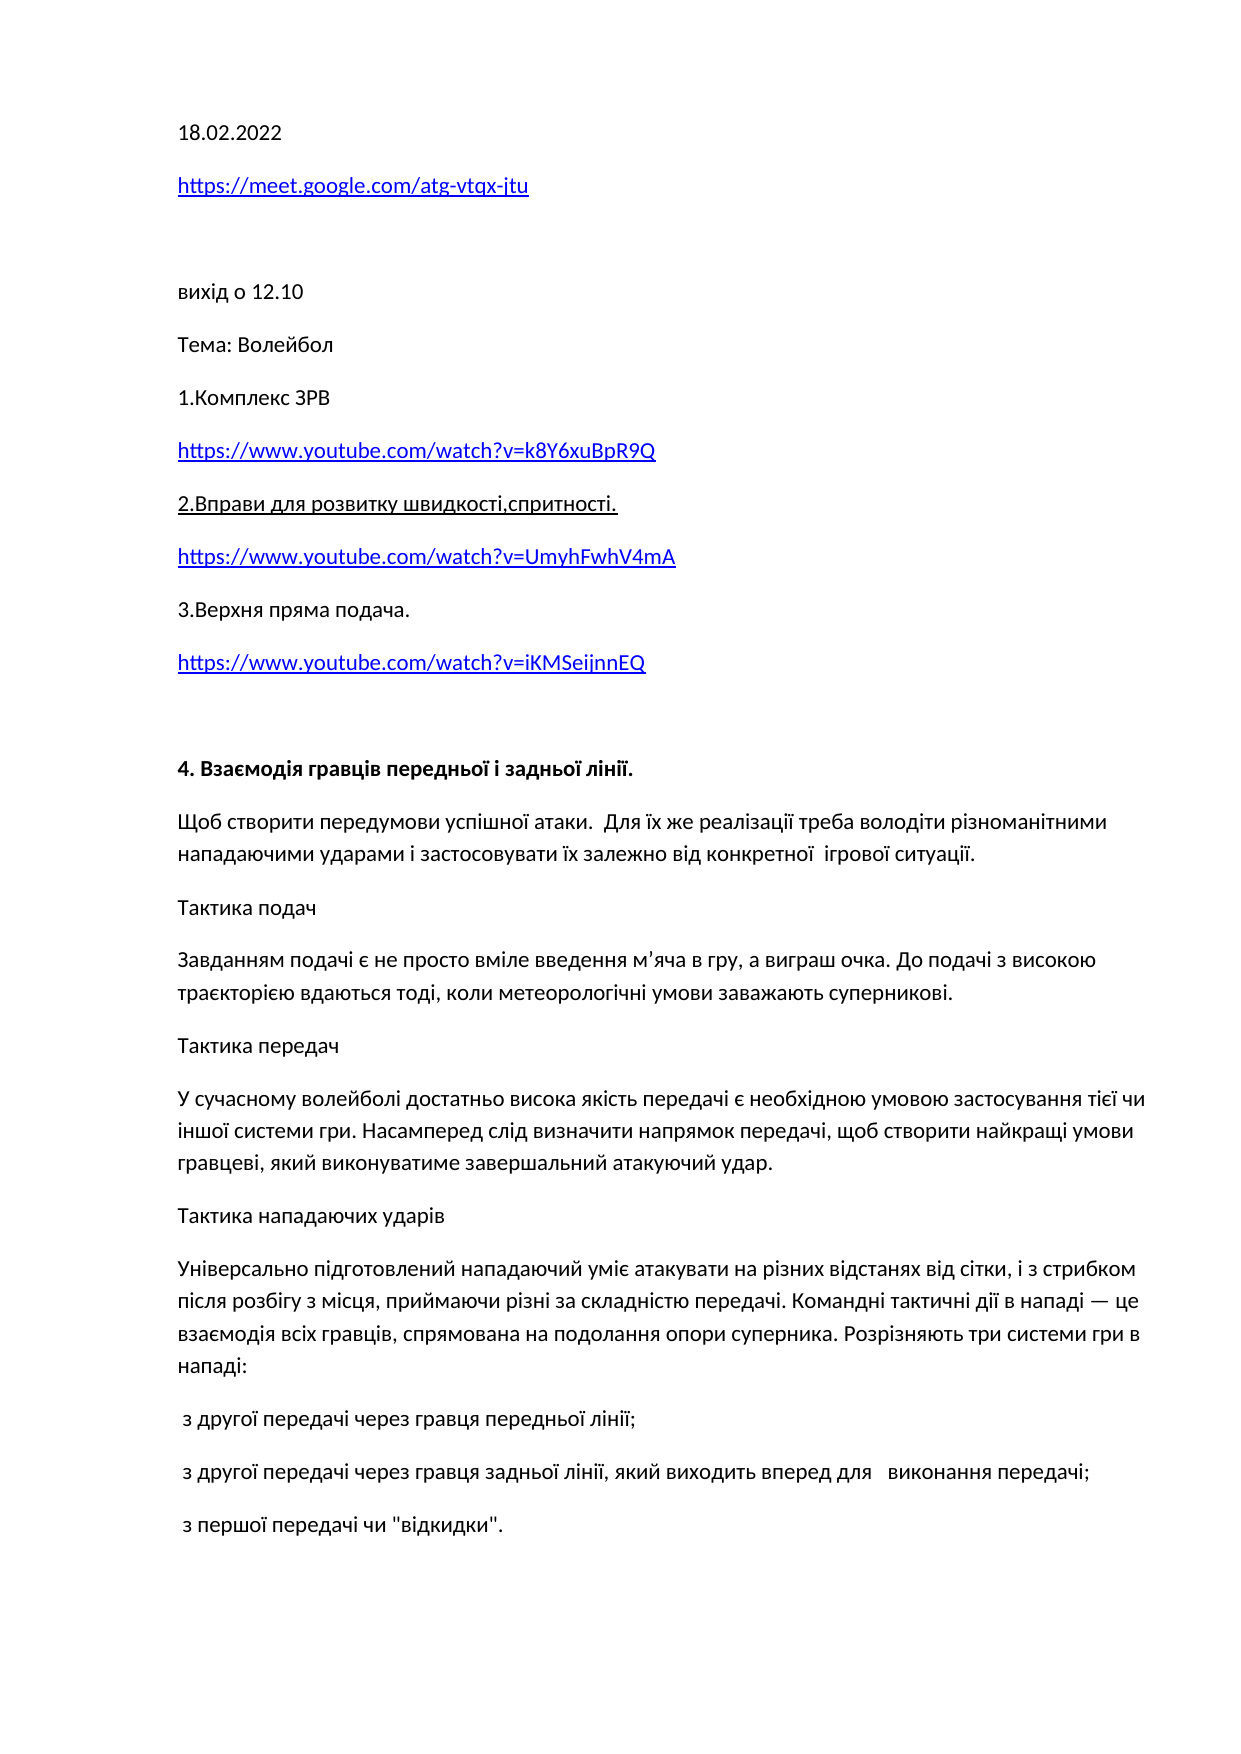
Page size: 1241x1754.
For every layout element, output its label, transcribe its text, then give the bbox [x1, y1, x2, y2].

text Тактика нападаючих ударів [177, 1201, 1152, 1229]
text Тактика подач [177, 893, 1152, 921]
text з другої передачі через гравця передньої лінії; [177, 1404, 1152, 1432]
text https://www.youtube.com/watch?v=UmyhFwhV4mA [177, 542, 1152, 570]
text 3.Верхня пряма подача. [177, 595, 1152, 623]
text https://www.youtube.com/watch?v=iKMSeijnnEQ [177, 648, 1152, 676]
text Універсально підготовлений нападаючий уміє атакувати на різних відстанях від сітки, і з стрибком після розбігу з місця, приймаючи різні за складністю передачі. Командні тактичні дії в нападі — це взаємодія всіх гравців, спрямована на подолання опори суперника. Розрізняють три системи гри в нападі: [177, 1254, 1152, 1379]
text Завданням подачі є не просто вміле введення м’яча в гру, а виграш очка. До подачі з високою траєкторією вдаються тоді, коли метеорологічні умови заважають суперникові. [177, 946, 1152, 1006]
text з другої передачі через гравця задньої лінії, який виходить вперед для виконання передачі; [177, 1457, 1152, 1485]
text Тактика передач [177, 1031, 1152, 1059]
text https://www.youtube.com/watch?v=k8Y6xuBpR9Q [177, 436, 1152, 464]
text Тема: Волейбол [177, 330, 1152, 358]
text 18.02.2022 [177, 118, 1152, 146]
text https://meet.google.com/atg-vtqx-jtu [177, 171, 1152, 199]
text з першої передачі чи "відкидки". [177, 1510, 1152, 1538]
text вихід о 12.10 [177, 277, 1152, 305]
text 4. Взаємодія гравців передньої і задньої лінії. [177, 754, 1152, 782]
text 1.Комплекс ЗРВ [177, 383, 1152, 411]
text У сучасному волейболі достатньо висока якість передачі є необхідною умовою застосування тієї чи іншої системи гри. Насамперед слід визначити напрямок передачі, щоб створити найкращі умови гравцеві, який виконуватиме завершальний атакуючий удар. [177, 1084, 1152, 1176]
text 2.Вправи для розвитку швидкості,спритності. [177, 489, 1152, 517]
text Щоб створити передумови успішної атаки. Для їх же реалізації треба володіти різноманітними нападаючими ударами і застосовувати їх залежно від конкретної ігрової ситуації. [177, 807, 1152, 868]
